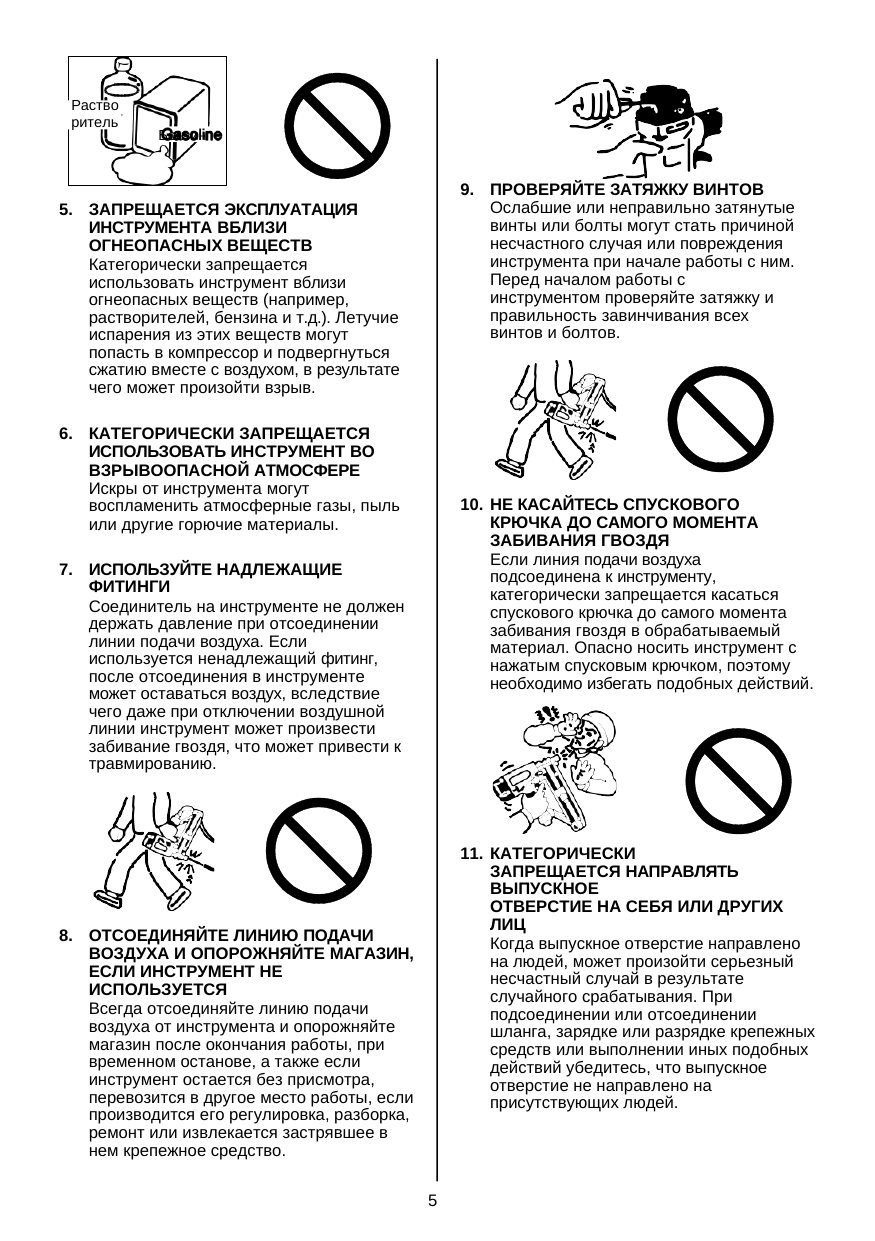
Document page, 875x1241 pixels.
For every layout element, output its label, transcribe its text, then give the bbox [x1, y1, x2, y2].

subtitle ИСПОЛЬЗУЕТСЯ [88, 981, 413, 999]
picture [69, 57, 226, 185]
picture [495, 360, 617, 480]
subtitle ЗАПРЕЩАЕТСЯ ЭКСПЛУАТАЦИЯ ИНСТРУМЕНТА ВБЛИЗИ [59, 202, 359, 237]
picture [93, 792, 215, 911]
text Всегда отсоединяйте линию подачи воздуха от инструмента и опорожняйте магазин после окончания работы, при временном останове, а также если инструмент остается без присмотра, перевозится в другое место работы, если производится его регулировка, разборка, ремонт или извлекается застрявшее в нем крепежное средство. [88, 1001, 415, 1160]
list ПРОВЕРЯЙТЕ ЗАТЯЖКУ ВИНТОВ Ослабшие или неправильно затянутые винты или болты могут стать причиной несчастного случая или повреждения инструмента при начале работы с ним. Перед началом работы с инструментом проверяйте затяжку и правильность завинчивания всех винтов и болтов. [460, 181, 800, 342]
text Если линия подачи воздуха подсоединена к инструменту, категорически запрещается касаться спускового крючка до самого момента забивания гвоздя в обрабатываемый материал. Опасно носить инструмент с нажатым спусковым крючком, поэтому необходимо избегать подобных действий. [490, 551, 815, 693]
subtitle ОГНЕОПАСНЫХ ВЕЩЕСТВ [88, 237, 413, 255]
subtitle ВОЗДУХА И ОПОРОЖНЯЙТЕ МАГАЗИН, ЕСЛИ ИНСТРУМЕНТ НЕ [88, 946, 415, 981]
subtitle НЕ КАСАЙТЕСЬ СПУСКОВОГО КРЮЧКА ДО САМОГО МОМЕНТА ЗАБИВАНИЯ ГВОЗДЯ [460, 497, 759, 549]
subtitle КАТЕГОРИЧЕСКИ ЗАПРЕЩАЕТСЯ НАПРАВЛЯТЬ ВЫПУСКНОЕ [460, 845, 771, 898]
text Соединитель на инструменте не должен держать давление при отсоединении линии подачи воздуха. Если используется ненадлежащий фитинг, после отсоединения в инструменте может оставаться воздух, вследствие чего даже при отключении воздушной линии инструмент может произвести забивание гвоздя, что может привести к травмированию. [88, 598, 413, 773]
list КАТЕГОРИЧЕСКИ ЗАПРЕЩАЕТСЯ ИСПОЛЬЗОВАТЬ ИНСТРУМЕНТ ВО ВЗРЫВООПАСНОЙ АТМОСФЕРЕ Искры от инструмента могут [59, 425, 376, 498]
subtitle ИСПОЛЬЗУЙТЕ НАДЛЕЖАЩИЕ ФИТИНГИ [59, 561, 344, 596]
picture [554, 79, 723, 179]
text воспламенить атмосферные газы, пыль или другие горючие материалы. [88, 498, 413, 533]
text Категорически запрещается использовать инструмент вблизи огнеопасных веществ (например, растворителей, бензина и т.д.). Летучие испарения из этих веществ могут попасть в компрессор и подвергнуться сжатию вместе с воздухом, в результате чего может произойти взрыв. [88, 257, 413, 397]
subtitle ОТВЕРСТИЕ НА СЕБЯ ИЛИ ДРУГИХ ЛИЦ [490, 898, 786, 933]
text Когда выпускное отверстие направлено на людей, может произойти серьезный несчастный случай в результате случайного срабатывания. При подсоединении или отсоединении шланга, зарядке или разрядке крепежных средств или выполнении иных подобных действий убедитесь, что выпускное отверстие не направлено на присутствующих людей. [490, 935, 817, 1112]
picture [492, 706, 617, 834]
